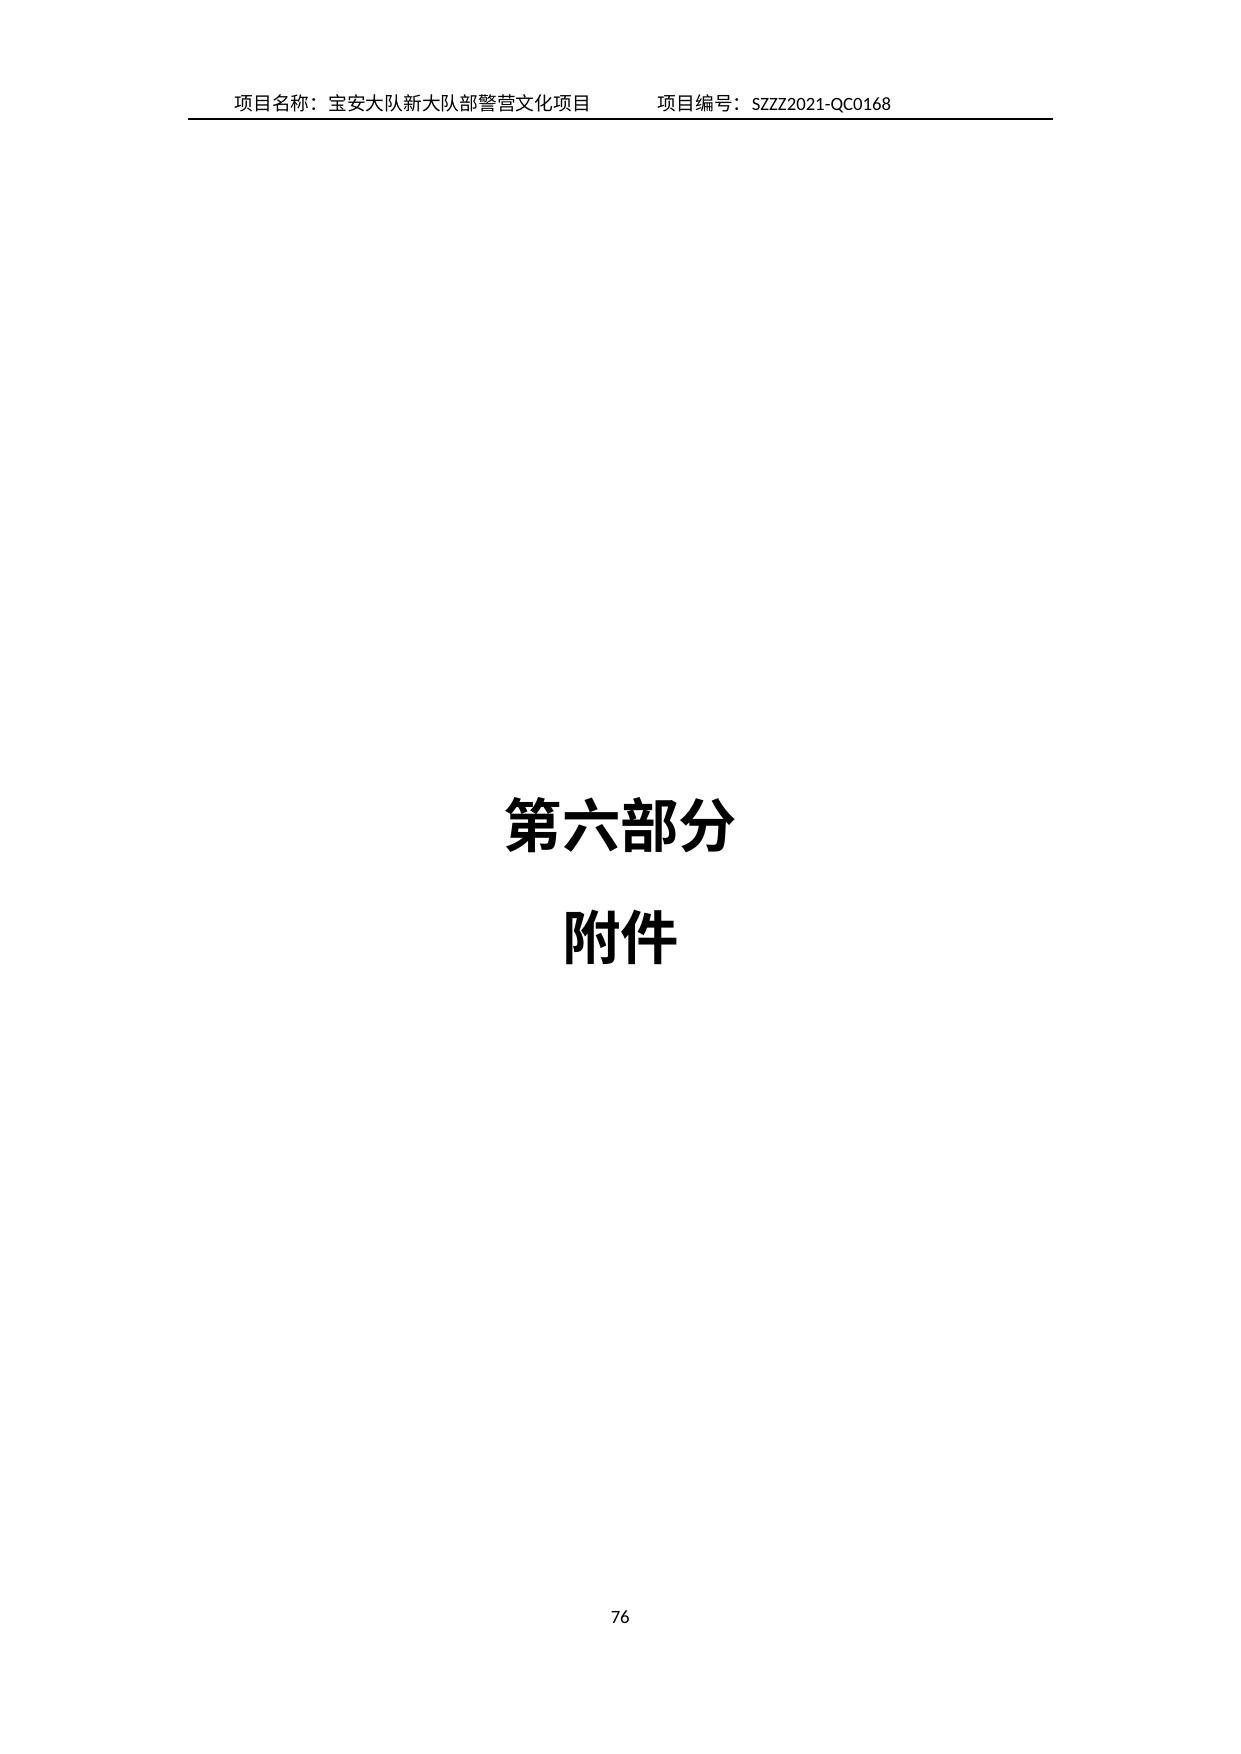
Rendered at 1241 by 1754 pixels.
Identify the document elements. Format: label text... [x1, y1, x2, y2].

text 附件 [187, 885, 1053, 982]
text 第六部分 [187, 779, 1053, 864]
